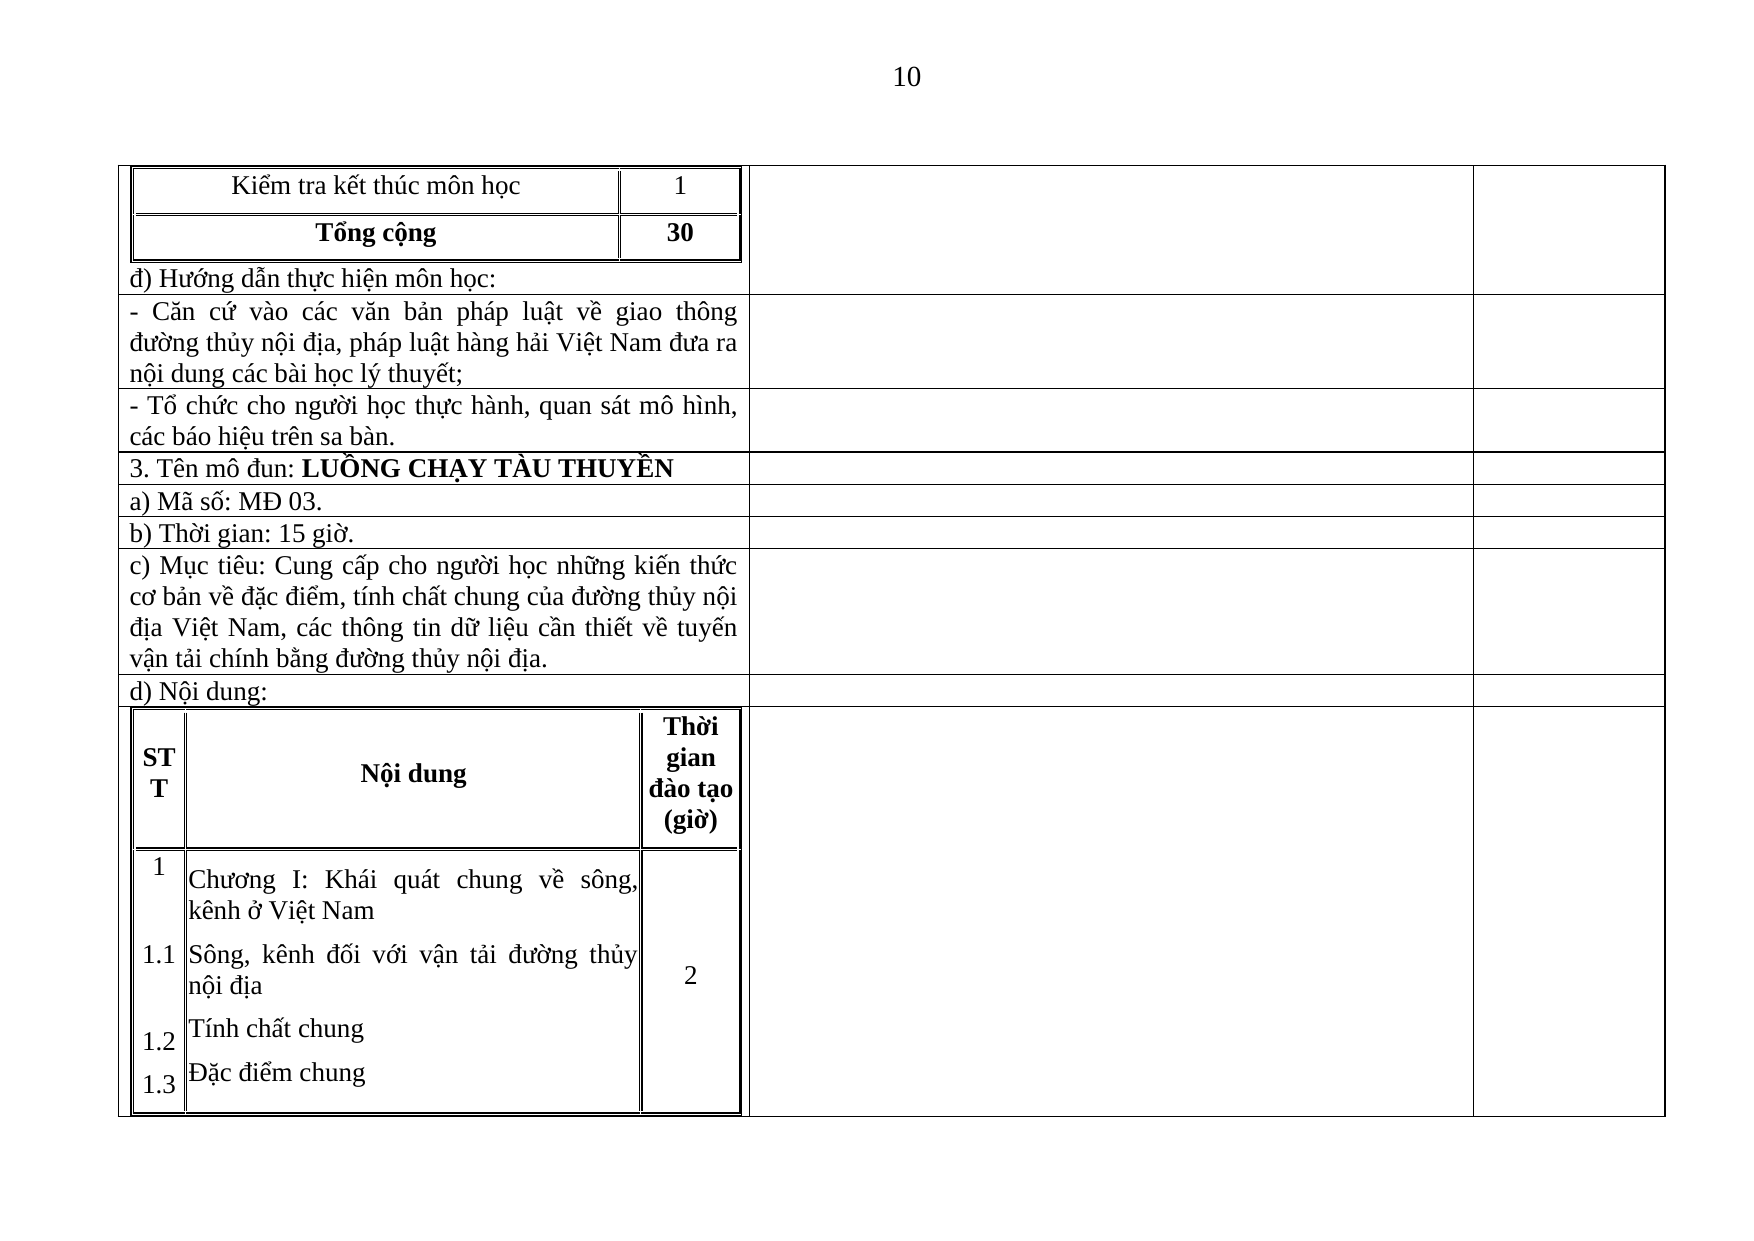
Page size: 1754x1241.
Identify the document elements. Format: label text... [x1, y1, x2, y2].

table_cell [750, 166, 1473, 294]
table_cell [750, 549, 1473, 674]
table_cell đ) Hướng dẫn thực hiện mô đun: [132, 708, 741, 1115]
table_cell [750, 517, 1473, 548]
table_cell - Tổ chức cho người học thực hành, quan sát mô hình, các báo hiệu trên sa bàn. [119, 389, 749, 451]
table_cell [750, 295, 1473, 388]
table_cell [750, 453, 1473, 484]
table_cell [750, 707, 1473, 1116]
table_cell a) Mã số: MĐ 03. [119, 485, 749, 516]
table_cell [1474, 675, 1664, 706]
table_cell [750, 485, 1473, 516]
table_cell - Căn cứ vào các văn bản pháp luật về giao thông đường thủy nội địa, pháp luật hàng hải Việt Nam đưa ra nội dung các bài học lý thuyết; [119, 295, 749, 388]
table_cell [1474, 517, 1664, 548]
table_cell [1474, 707, 1664, 1116]
table_cell [750, 389, 1473, 451]
table_cell đ) Hướng dẫn thực hiện môn học: [119, 166, 749, 294]
table_cell [1474, 485, 1664, 516]
table_cell b) Thời gian: 15 giờ. [119, 517, 749, 548]
table_cell [750, 675, 1473, 706]
table_cell [1474, 295, 1664, 388]
table_cell [1474, 453, 1664, 484]
table_cell [1474, 549, 1664, 674]
table_cell d) Nội dung: [119, 675, 749, 706]
table_cell c) Mục tiêu: Cung cấp cho người học những kiến thức cơ bản về đặc điểm, tính chất chung của đường thủy nội địa Việt Nam, các thông tin dữ liệu cần thiết về tuyến vận tải chính bằng đường thủy nội địa. [119, 549, 749, 674]
table_cell 3. Tên mô đun: LUỒNG CHẠY TÀU THUYỀN [119, 453, 749, 484]
table_cell [1474, 166, 1664, 294]
table_cell [1474, 389, 1664, 451]
